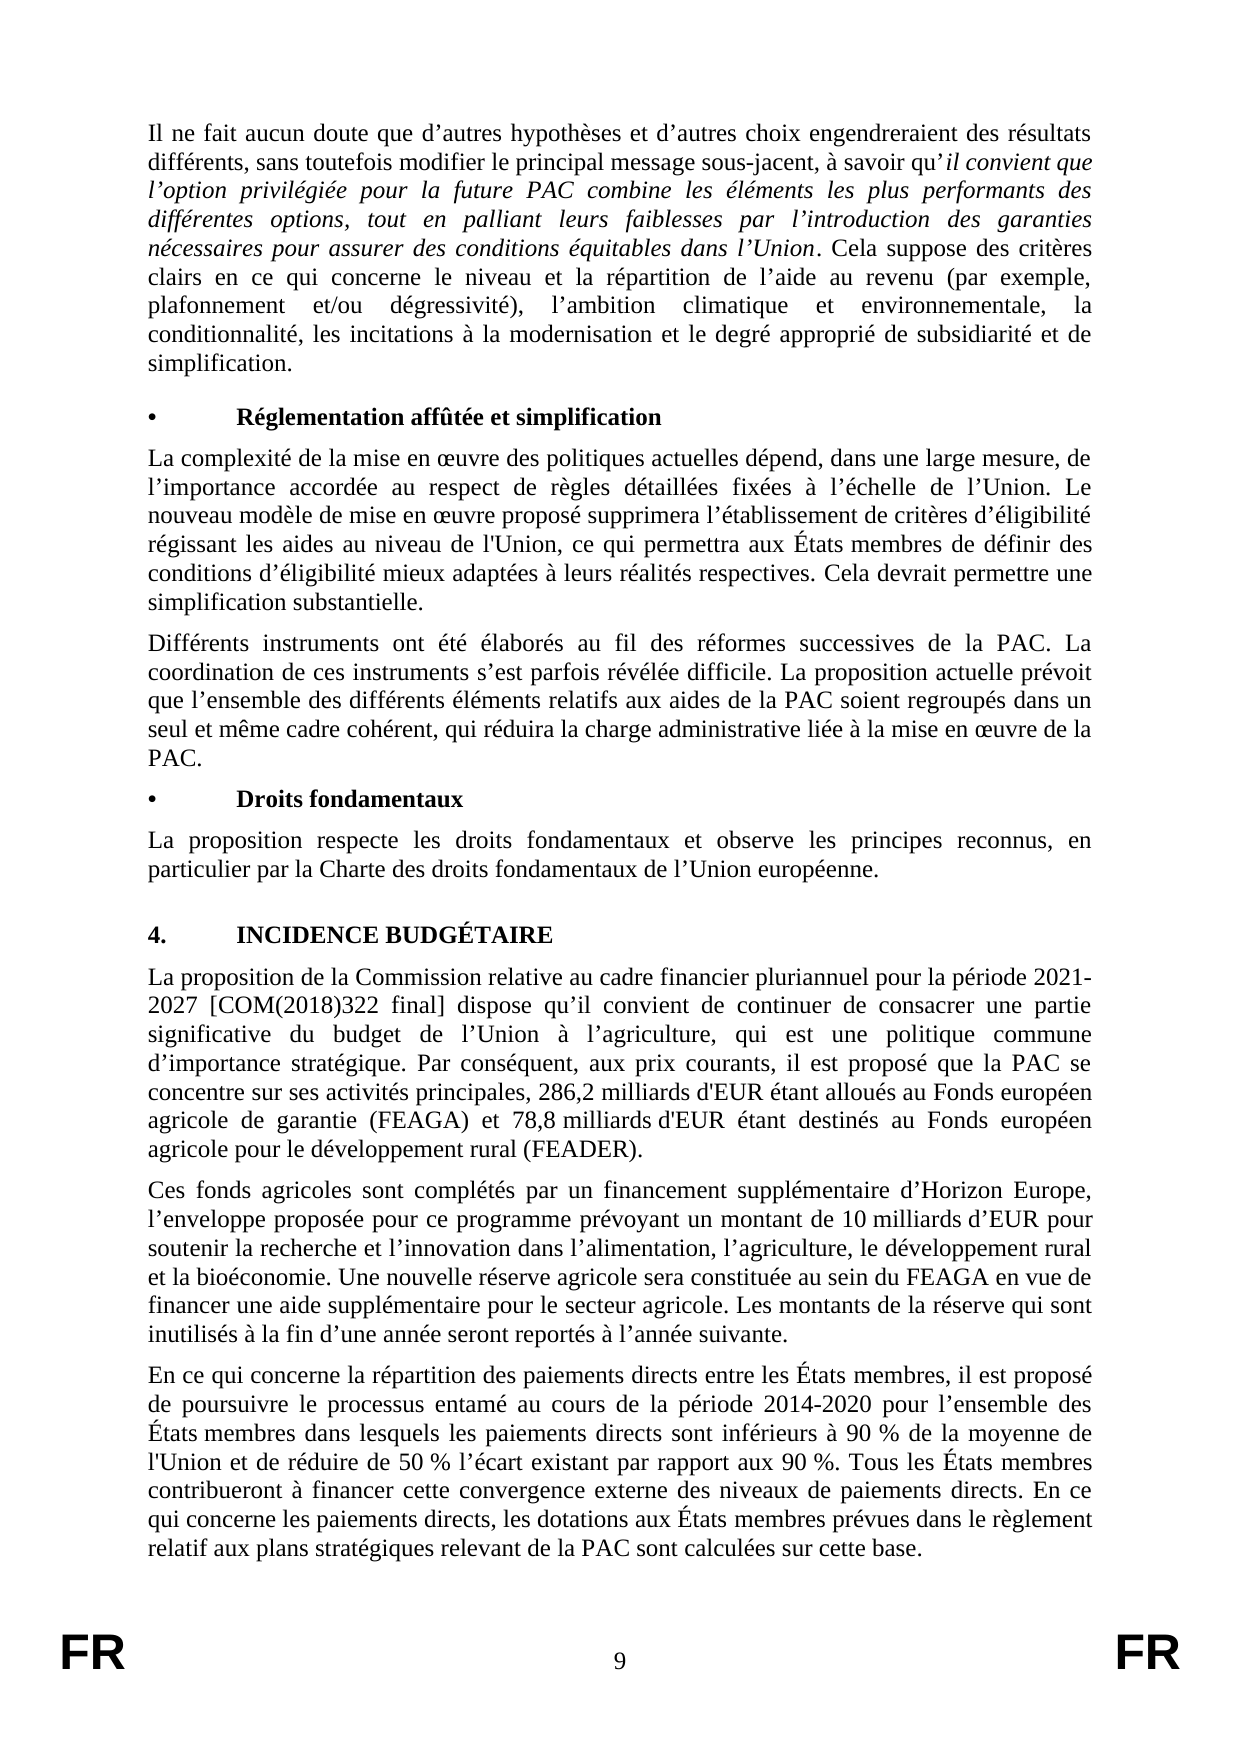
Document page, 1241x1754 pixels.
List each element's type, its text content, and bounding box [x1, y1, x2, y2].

text Différents instruments ont été élaborés au fil des réformes successives de la PAC. La coordination de ces instruments s’est parfois révélée difficile. La proposition actuelle prévoit que l’ensemble des différents éléments relatifs aux aides de la PAC soient regroupés dans un seul et même cadre cohérent, qui réduira la charge administrative liée à la mise en œuvre de la PAC. [148, 628, 1093, 772]
text En ce qui concerne la répartition des paiements directs entre les États membres, il est proposé de poursuivre le processus entamé au cours de la période 2014-2020 pour l’ensemble des États membres dans lesquels les paiements directs sont inférieurs à 90 % de la moyenne de l'Union et de réduire de 50 % l’écart existant par rapport aux 90 %. Tous les États membres contribueront à financer cette convergence externe des niveaux de paiements directs. En ce qui concerne les paiements directs, les dotations aux États membres prévues dans le règlement relatif aux plans stratégiques relevant de la PAC sont calculées sur cette base. [148, 1361, 1093, 1562]
text La proposition respecte les droits fondamentaux et observe les principes reconnus, en particulier par la Charte des droits fondamentaux de l’Union européenne. [148, 826, 1093, 883]
text Il ne fait aucun doute que d’autres hypothèses et d’autres choix engendreraient des résultats différents, sans toutefois modifier le principal message sous-jacent, à savoir qu’il convient que l’option privilégiée pour la future PAC combine les éléments les plus performants des différentes options, tout en palliant leurs faiblesses par l’introduction des garanties nécessaires pour assurer des conditions équitables dans l’Union. Cela suppose des critères clairs en ce qui concerne le niveau et la répartition de l’aide au revenu (par exemple, plafonnement et/ou dégressivité), l’ambition climatique et environnementale, la conditionnalité, les incitations à la modernisation et le degré approprié de subsidiarité et de simplification. [148, 118, 1093, 377]
subtitle • Réglementation affûtée et simplification [148, 402, 1093, 431]
subtitle 4. INCIDENCE BUDGÉTAIRE [148, 921, 1093, 949]
text La proposition de la Commission relative au cadre financier pluriannuel pour la période 2021-2027 [COM(2018)322 final] dispose qu’il convient de continuer de consacrer une partie significative du budget de l’Union à l’agriculture, qui est une politique commune d’importance stratégique. Par conséquent, aux prix courants, il est proposé que la PAC se concentre sur ses activités principales, 286,2 milliards d'EUR étant alloués au Fonds européen agricole de garantie (FEAGA) et 78,8 milliards d'EUR étant destinés au Fonds européen agricole pour le développement rural (FEADER). [148, 962, 1093, 1163]
text Ces fonds agricoles sont complétés par un financement supplémentaire d’Horizon Europe, l’enveloppe proposée pour ce programme prévoyant un montant de 10 milliards d’EUR pour soutenir la recherche et l’innovation dans l’alimentation, l’agriculture, le développement rural et la bioéconomie. Une nouvelle réserve agricole sera constituée au sein du FEAGA en vue de financer une aide supplémentaire pour le secteur agricole. Les montants de la réserve qui sont inutilisés à la fin d’une année seront reportés à l’année suivante. [148, 1176, 1093, 1348]
subtitle • Droits fondamentaux [148, 784, 1093, 813]
text La complexité de la mise en œuvre des politiques actuelles dépend, dans une large mesure, de l’importance accordée au respect de règles détaillées fixées à l’échelle de l’Union. Le nouveau modèle de mise en œuvre proposé supprimera l’établissement de critères d’éligibilité régissant les aides au niveau de l'Union, ce qui permettra aux États membres de définir des conditions d’éligibilité mieux adaptées à leurs réalités respectives. Cela devrait permettre une simplification substantielle. [148, 443, 1093, 616]
